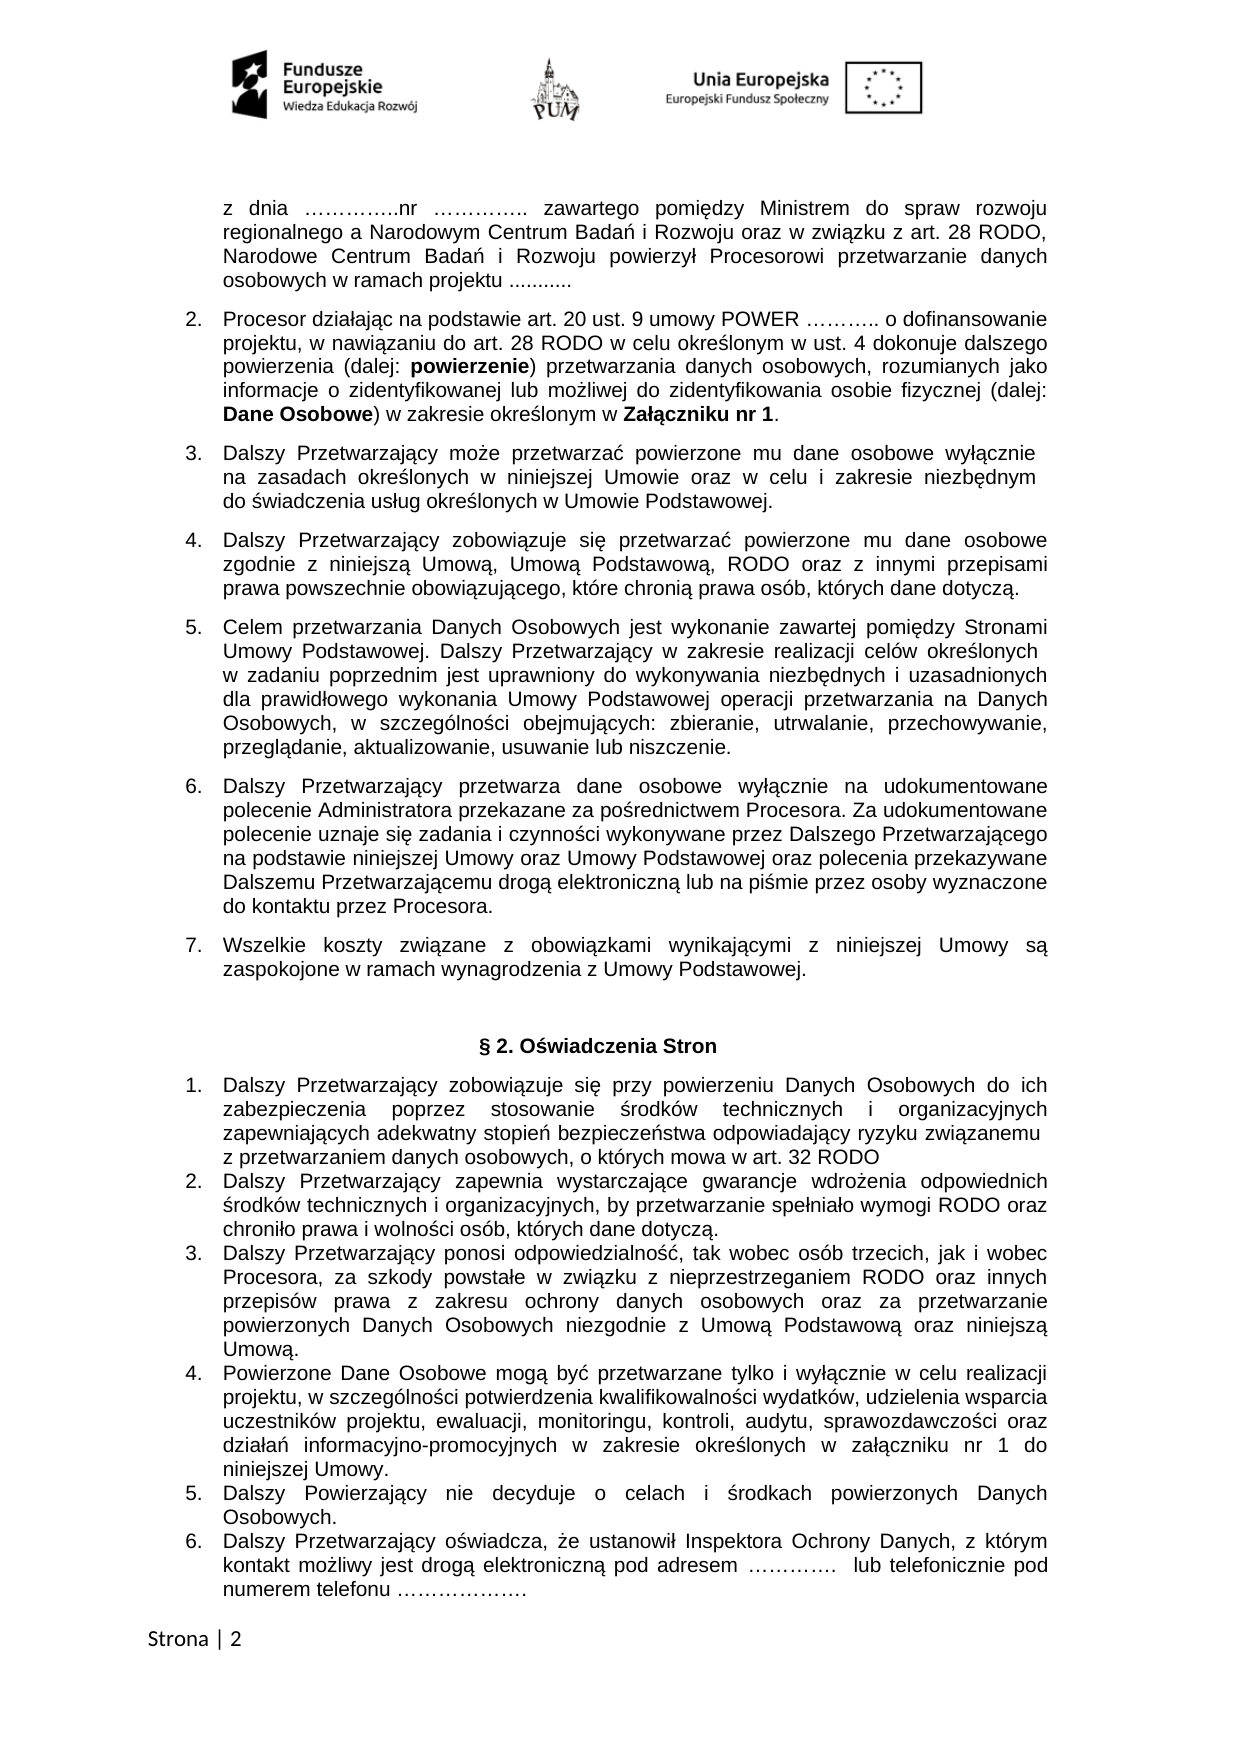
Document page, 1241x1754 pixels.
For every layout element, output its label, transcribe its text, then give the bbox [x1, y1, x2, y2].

picture [210, 9, 959, 172]
list Dalszy Przetwarzający oświadcza, że ustanowił Inspektora Ochrony Danych, z którym kontakt możliwy jest drogą elektroniczną pod adresem …………. lub telefonicznie pod numerem telefonu ………………. [185, 1528, 1048, 1600]
list Dalszy Przetwarzający zapewnia wystarczające gwarancje wdrożenia odpowiednich środków technicznych i organizacyjnych, by przetwarzanie spełniało wymogi RODO oraz chroniło prawa i wolności osób, których dane dotyczą. [185, 1169, 1048, 1241]
list Dalszy Przetwarzający ponosi odpowiedzialność, tak wobec osób trzecich, jak i wobec Procesora, za szkody powstałe w związku z nieprzestrzeganiem RODO oraz innych przepisów prawa z zakresu ochrony danych osobowych oraz za przetwarzanie powierzonych Danych Osobowych niezgodnie z Umową Podstawową oraz niniejszą Umową. [185, 1241, 1048, 1361]
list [185, 148, 1048, 291]
list Procesor działając na podstawie art. 20 ust. 9 umowy POWER ……….. o dofinansowanie projektu, w nawiązaniu do art. 28 RODO w celu określonym w ust. 4 dokonuje dalszego powierzenia (dalej: powierzenie) przetwarzania danych osobowych, rozumianych jako informacje o zidentyfikowanej lub możliwej do zidentyfikowania osobie fizycznej (dalej: Dane Osobowe) w zakresie określonym w Załączniku nr 1. [185, 306, 1048, 426]
list Wszelkie koszty związane z obowiązkami wynikającymi z niniejszej Umowy są zaspokojone w ramach wynagrodzenia z Umowy Podstawowej. [185, 932, 1048, 980]
list Dalszy Powierzający nie decyduje o celach i środkach powierzonych Danych Osobowych. [185, 1481, 1048, 1528]
list Powierzone Dane Osobowe mogą być przetwarzane tylko i wyłącznie w celu realizacji projektu, w szczególności potwierdzenia kwalifikowalności wydatków, udzielenia wsparcia uczestników projektu, ewaluacji, monitoringu, kontroli, audytu, sprawozdawczości oraz działań informacyjno-promocyjnych w zakresie określonych w załączniku nr 1 do niniejszej Umowy. [185, 1361, 1048, 1481]
list Dalszy Przetwarzający zobowiązuje się przy powierzeniu Danych Osobowych do ich zabezpieczenia poprzez stosowanie środków technicznych i organizacyjnych zapewniających adekwatny stopień bezpieczeństwa odpowiadający ryzyku związanemu z przetwarzaniem danych osobowych, o których mowa w art. 32 RODO [185, 1073, 1048, 1169]
list Dalszy Przetwarzający zobowiązuje się przetwarzać powierzone mu dane osobowe zgodnie z niniejszą Umową, Umową Podstawową, RODO oraz z innymi przepisami prawa powszechnie obowiązującego, które chronią prawa osób, których dane dotyczą. [185, 528, 1048, 600]
list Celem przetwarzania Danych Osobowych jest wykonanie zawartej pomiędzy Stronami Umowy Podstawowej. Dalszy Przetwarzający w zakresie realizacji celów określonych w zadaniu poprzednim jest uprawniony do wykonywania niezbędnych i uzasadnionych dla prawidłowego wykonania Umowy Podstawowej operacji przetwarzania na Danych Osobowych, w szczególności obejmujących: zbieranie, utrwalanie, przechowywanie, przeglądanie, aktualizowanie, usuwanie lub niszczenie. [185, 615, 1048, 759]
text § 2. Oświadczenia Stron [148, 1034, 1048, 1058]
list Dalszy Przetwarzający przetwarza dane osobowe wyłącznie na udokumentowane polecenie Administratora przekazane za pośrednictwem Procesora. Za udokumentowane polecenie uznaje się zadania i czynności wykonywane przez Dalszego Przetwarzającego na podstawie niniejszej Umowy oraz Umowy Podstawowej oraz polecenia przekazywane Dalszemu Przetwarzającemu drogą elektroniczną lub na piśmie przez osoby wyznaczone do kontaktu przez Procesora. [185, 774, 1048, 917]
list Dalszy Przetwarzający może przetwarzać powierzone mu dane osobowe wyłącznie na zasadach określonych w niniejszej Umowie oraz w celu i zakresie niezbędnym do świadczenia usług określonych w Umowie Podstawowej. [185, 441, 1048, 513]
